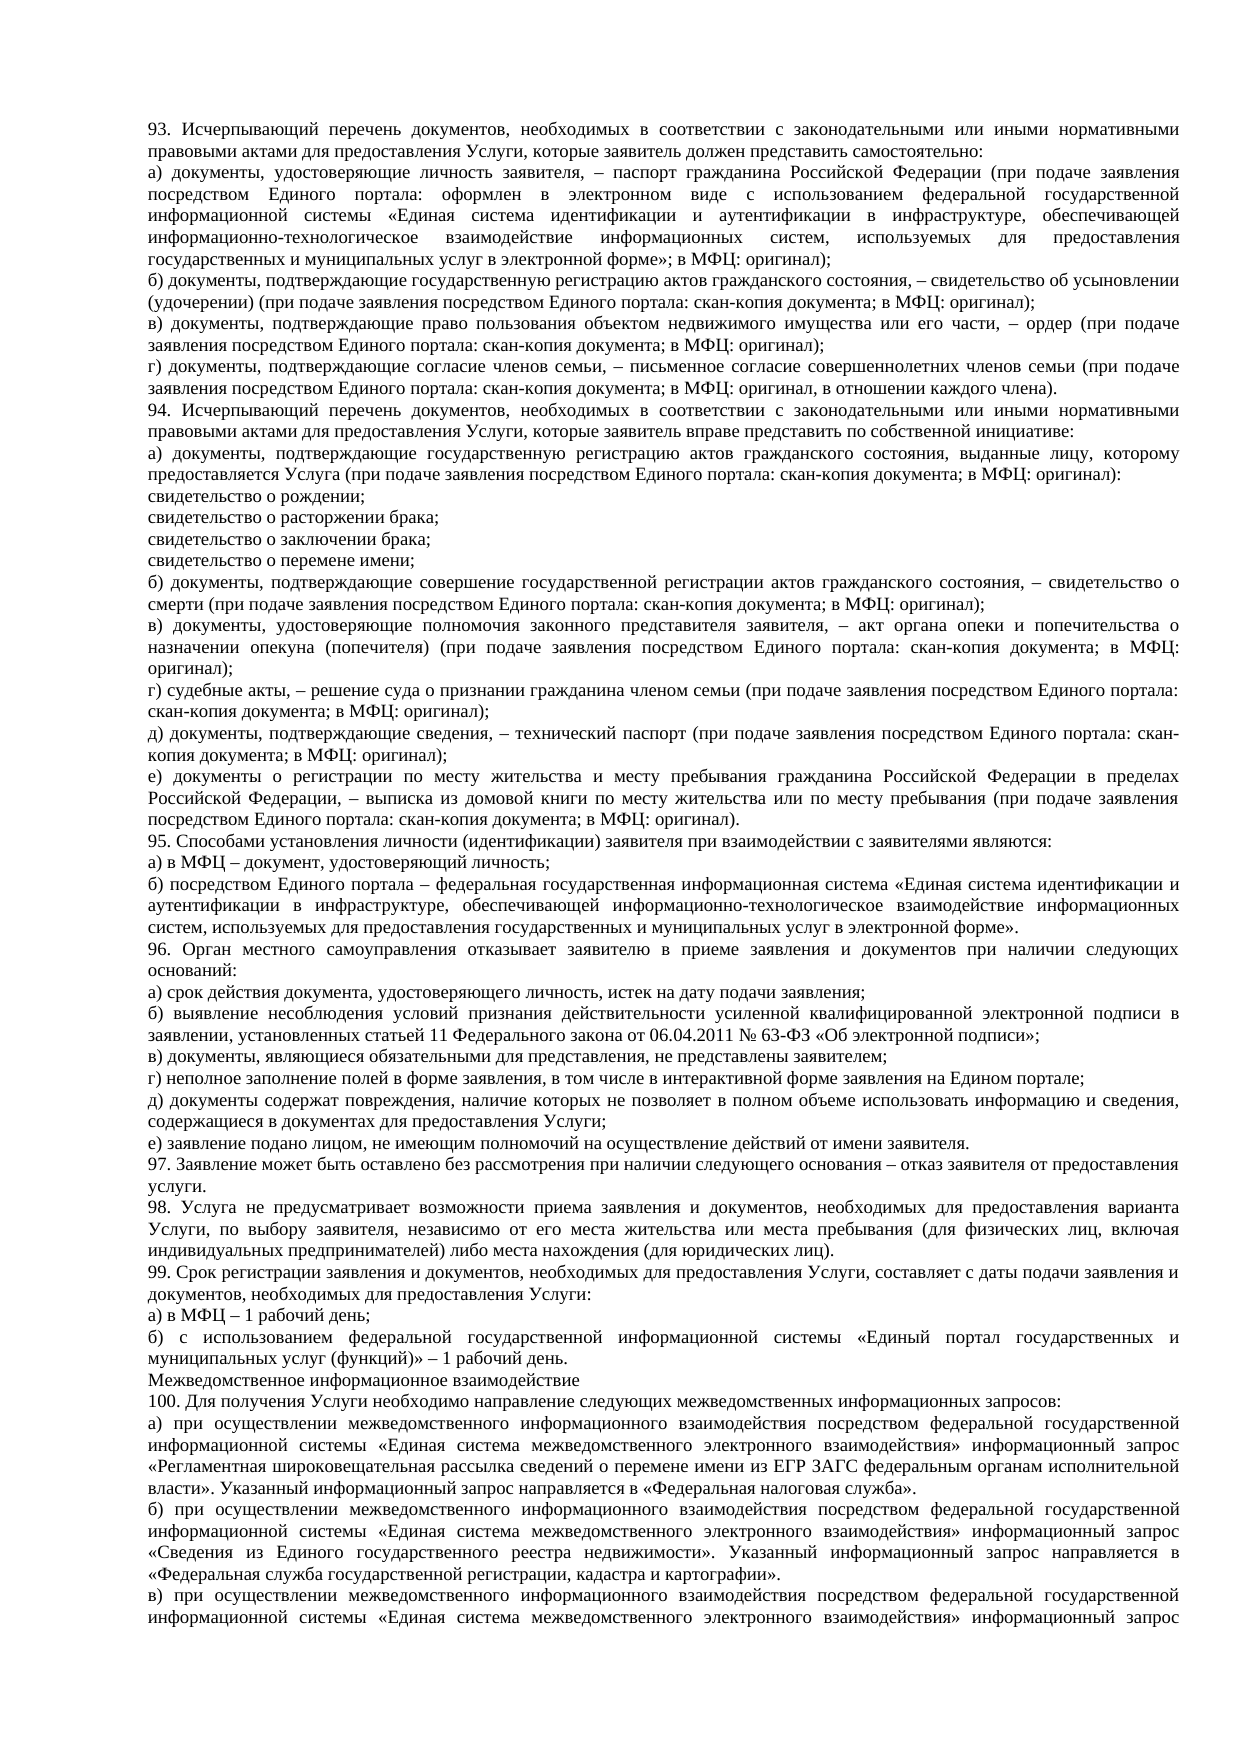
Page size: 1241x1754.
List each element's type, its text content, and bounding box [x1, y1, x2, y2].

text б) с использованием федеральной государственной информационной системы «Единый портал государственных и муниципальных услуг (функций)» – 1 рабочий день. [148, 1326, 1181, 1369]
text свидетельство о перемене имени; [148, 549, 1181, 571]
text г) судебные акты, – решение суда о признании гражданина членом семьи (при подаче заявления посредством Единого портала: скан-копия документа; в МФЦ: оригинал); [148, 679, 1181, 722]
text г) неполное заполнение полей в форме заявления, в том числе в интерактивной форме заявления на Едином портале; [148, 1067, 1181, 1088]
text 95. Способами установления личности (идентификации) заявителя при взаимодействии с заявителями являются: [148, 830, 1181, 851]
text в) документы, подтверждающие право пользования объектом недвижимого имущества или его части, – ордер (при подаче заявления посредством Единого портала: скан-копия документа; в МФЦ: оригинал); [148, 312, 1181, 355]
text б) документы, подтверждающие совершение государственной регистрации актов гражданского состояния, – свидетельство о смерти (при подаче заявления посредством Единого портала: скан-копия документа; в МФЦ: оригинал); [148, 571, 1181, 614]
text д) документы, подтверждающие сведения, – технический паспорт (при подаче заявления посредством Единого портала: скан-копия документа; в МФЦ: оригинал); [148, 722, 1181, 765]
text свидетельство о расторжении брака; [148, 506, 1181, 528]
text б) документы, подтверждающие государственную регистрацию актов гражданского состояния, – свидетельство об усыновлении (удочерении) (при подаче заявления посредством Единого портала: скан-копия документа; в МФЦ: оригинал); [148, 269, 1181, 312]
text б) посредством Единого портала – федеральная государственная информационная система «Единая система идентификации и аутентификации в инфраструктуре, обеспечивающей информационно-технологическое взаимодействие информационных систем, используемых для предоставления государственных и муниципальных услуг в электронной форме». [148, 873, 1181, 937]
text Межведомственное информационное взаимодействие [148, 1369, 1181, 1390]
text 97. Заявление может быть оставлено без рассмотрения при наличии следующего основания – отказ заявителя от предоставления услуги. [148, 1153, 1181, 1196]
text е) документы о регистрации по месту жительства и месту пребывания гражданина Российской Федерации в пределах Российской Федерации, – выписка из домовой книги по месту жительства или по месту пребывания (при подаче заявления посредством Единого портала: скан-копия документа; в МФЦ: оригинал). [148, 765, 1181, 830]
text свидетельство о заключении брака; [148, 528, 1181, 549]
text 94. Исчерпывающий перечень документов, необходимых в соответствии с законодательными или иными нормативными правовыми актами для предоставления Услуги, которые заявитель вправе представить по собственной инициативе: [148, 398, 1181, 442]
text е) заявление подано лицом, не имеющим полномочий на осуществление действий от имени заявителя. [148, 1132, 1181, 1153]
text а) документы, удостоверяющие личность заявителя, – паспорт гражданина Российской Федерации (при подаче заявления посредством Единого портала: оформлен в электронном виде с использованием федеральной государственной информационной системы «Единая система идентификации и аутентификации в инфраструктуре, обеспечивающей информационно-технологическое взаимодействие информационных систем, используемых для предоставления государственных и муниципальных услуг в электронной форме»; в МФЦ: оригинал); [148, 161, 1181, 269]
text 96. Орган местного самоуправления отказывает заявителю в приеме заявления и документов при наличии следующих оснований: [148, 937, 1181, 981]
text а) в МФЦ – 1 рабочий день; [148, 1304, 1181, 1326]
text 98. Услуга не предусматривает возможности приема заявления и документов, необходимых для предоставления варианта Услуги, по выбору заявителя, независимо от его места жительства или места пребывания (для физических лиц, включая индивидуальных предпринимателей) либо места нахождения (для юридических лиц). [148, 1196, 1181, 1261]
text б) выявление несоблюдения условий признания действительности усиленной квалифицированной электронной подписи в заявлении, установленных статьей 11 Федерального закона от 06.04.2011 № 63-ФЗ «Об электронной подписи»; [148, 1002, 1181, 1045]
text а) документы, подтверждающие государственную регистрацию актов гражданского состояния, выданные лицу, которому предоставляется Услуга (при подаче заявления посредством Единого портала: скан-копия документа; в МФЦ: оригинал): [148, 442, 1181, 485]
text 99. Срок регистрации заявления и документов, необходимых для предоставления Услуги, составляет с даты подачи заявления и документов, необходимых для предоставления Услуги: [148, 1261, 1181, 1304]
text в) документы, являющиеся обязательными для представления, не представлены заявителем; [148, 1045, 1181, 1067]
text 100. Для получения Услуги необходимо направление следующих межведомственных информационных запросов: [148, 1390, 1181, 1412]
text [148, 1584, 1181, 1627]
text а) при осуществлении межведомственного информационного взаимодействия посредством федеральной государственной информационной системы «Единая система межведомственного электронного взаимодействия» информационный запрос «Регламентная широковещательная рассылка сведений о перемене имени из ЕГР ЗАГС федеральным органам исполнительной власти». Указанный информационный запрос направляется в «Федеральная налоговая служба». [148, 1412, 1181, 1498]
text а) в МФЦ – документ, удостоверяющий личность; [148, 851, 1181, 873]
text д) документы содержат повреждения, наличие которых не позволяет в полном объеме использовать информацию и сведения, содержащиеся в документах для предоставления Услуги; [148, 1088, 1181, 1132]
text свидетельство о рождении; [148, 485, 1181, 506]
text в) документы, удостоверяющие полномочия законного представителя заявителя, – акт органа опеки и попечительства о назначении опекуна (попечителя) (при подаче заявления посредством Единого портала: скан-копия документа; в МФЦ: оригинал); [148, 614, 1181, 679]
text а) срок действия документа, удостоверяющего личность, истек на дату подачи заявления; [148, 981, 1181, 1002]
text б) при осуществлении межведомственного информационного взаимодействия посредством федеральной государственной информационной системы «Единая система межведомственного электронного взаимодействия» информационный запрос «Сведения из Единого государственного реестра недвижимости». Указанный информационный запрос направляется в «Федеральная служба государственной регистрации, кадастра и картографии». [148, 1498, 1181, 1584]
text г) документы, подтверждающие согласие членов семьи, – письменное согласие совершеннолетних членов семьи (при подаче заявления посредством Единого портала: скан-копия документа; в МФЦ: оригинал, в отношении каждого члена). [148, 355, 1181, 398]
text 93. Исчерпывающий перечень документов, необходимых в соответствии с законодательными или иными нормативными правовыми актами для предоставления Услуги, которые заявитель должен представить самостоятельно: [148, 118, 1181, 161]
